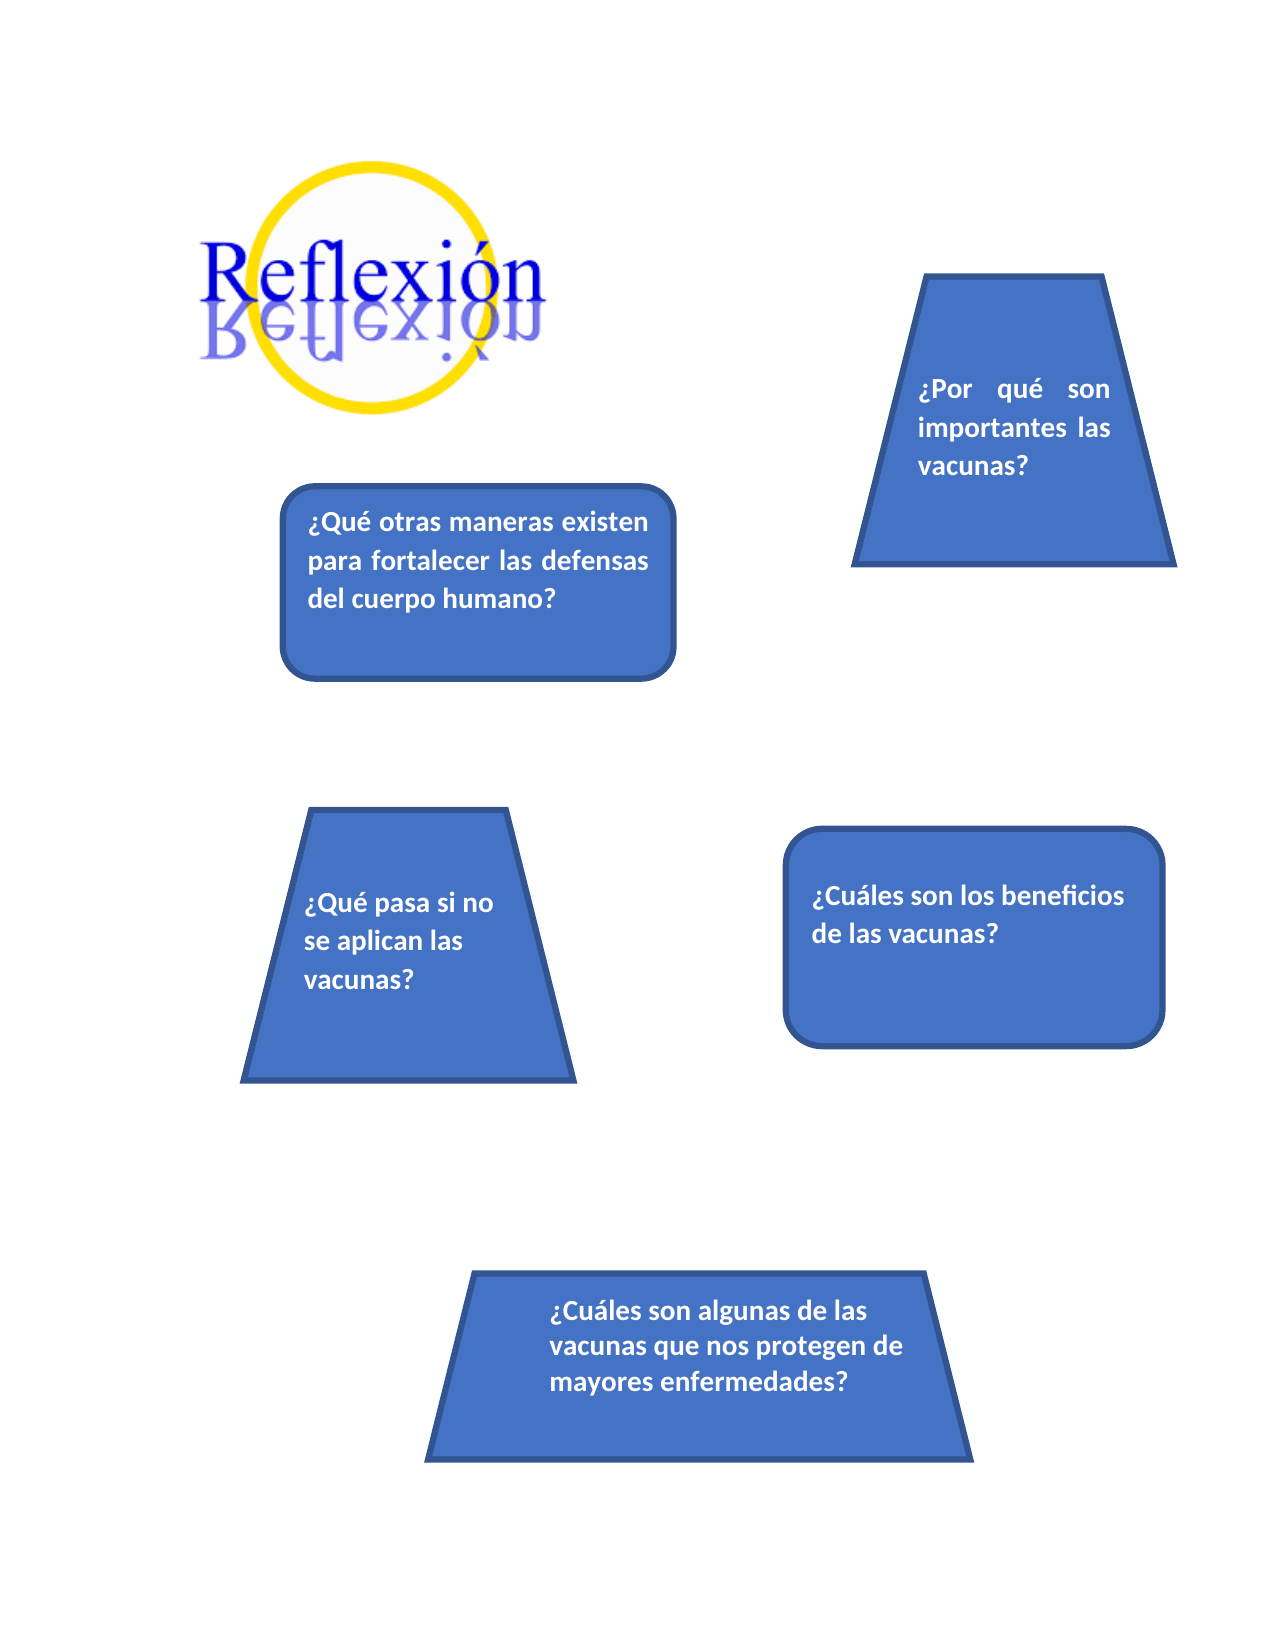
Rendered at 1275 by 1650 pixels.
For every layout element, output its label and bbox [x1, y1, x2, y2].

picture [150, 150, 594, 427]
